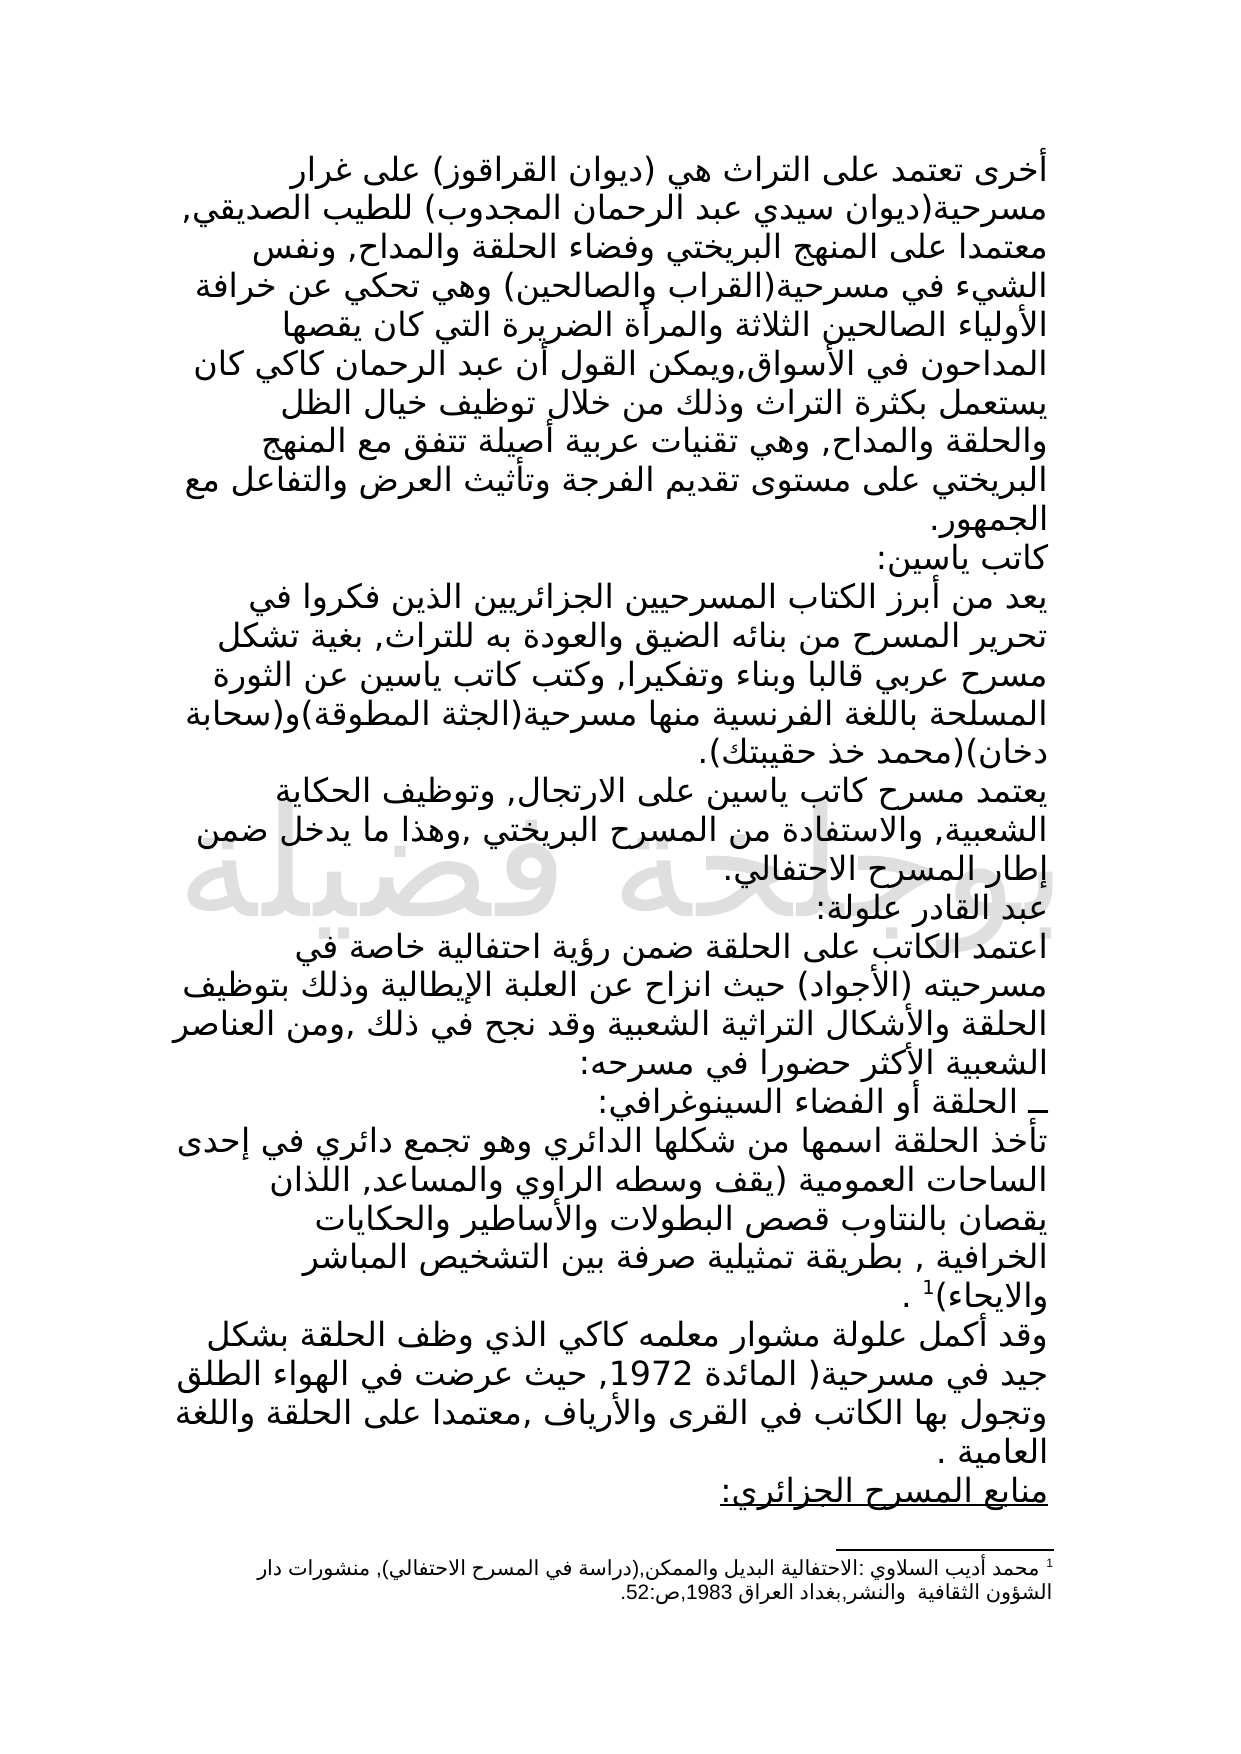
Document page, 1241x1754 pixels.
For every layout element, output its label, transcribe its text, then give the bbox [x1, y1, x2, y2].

list اعتمد الكاتب على الحلقة ضمن رؤية احتفالية خاصة في مسرحيته (الأجواد) حيث انزاح عن العلبة الإيطالية وذلك بتوظيف الحلقة والأشكال التراثية الشعبية وقد نجح في ذلك ,ومن العناصر الشعبية الأكثر حضورا في مسرحه: [173, 927, 1048, 1082]
list كاتب ياسين: [173, 538, 1048, 577]
list يعد من أبرز الكتاب المسرحيين الجزائريين الذين فكروا في تحرير المسرح من بنائه الضيق والعودة به للتراث, بغية تشكل مسرح عربي قالبا وبناء وتفكيرا, وكتب كاتب ياسين عن الثورة المسلحة باللغة الفرنسية منها مسرحية(الجثة المطوقة)و(سحابة دخان)(محمد خذ حقيبتك). [173, 577, 1048, 772]
list عبد القادر علولة: [173, 888, 1048, 927]
list ــ الحلقة أو الفضاء السينوغرافي: [173, 1082, 1048, 1121]
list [173, 150, 1048, 538]
list وقد أكمل علولة مشوار معلمه كاكي الذي وظف الحلقة بشكل جيد في مسرحية( المائدة 1972, حيث عرضت في الهواء الطلق وتجول بها الكاتب في القرى والأرياف ,معتمدا على الحلقة واللغة العامية . [173, 1316, 1048, 1471]
list تأخذ الحلقة اسمها من شكلها الدائري وهو تجمع دائري في إحدى الساحات العمومية (يقف وسطه الراوي والمساعد, اللذان يقصان بالنتاوب قصص البطولات والأساطير والحكايات الخرافية , بطريقة تمثيلية صرفة بين التشخيص المباشر والايحاء) . [173, 1121, 1048, 1316]
list يعتمد مسرح كاتب ياسين على الارتجال, وتوظيف الحكاية الشعبية, والاستفادة من المسرح البريختي ,وهذا ما يدخل ضمن إطار المسرح الاحتفالي. [173, 772, 1048, 888]
list منابع المسرح الجزائري: [173, 1471, 1048, 1510]
